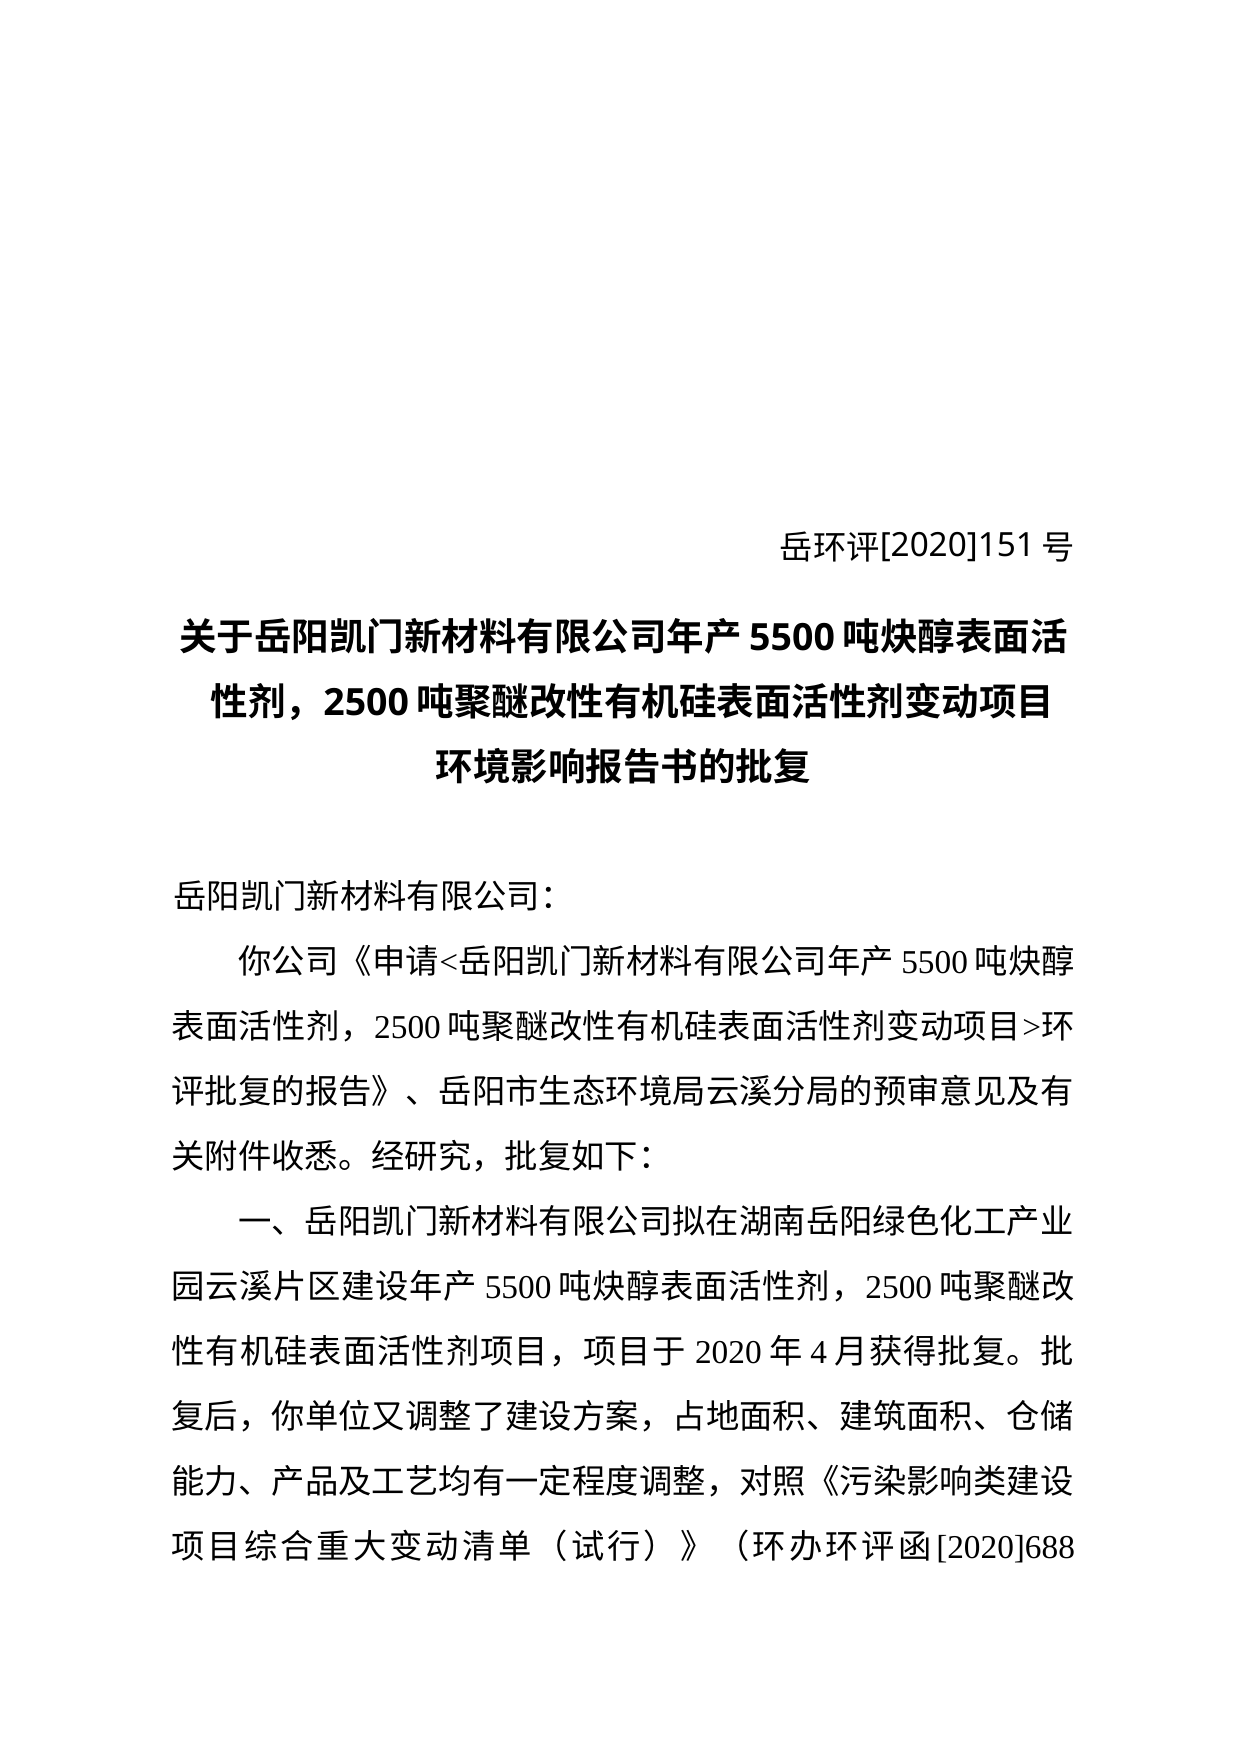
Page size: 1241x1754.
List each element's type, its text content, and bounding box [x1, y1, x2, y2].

text 关于岳阳凯门新材料有限公司年产5500吨炔醇表面活性剂，2500吨聚醚改性有机硅表面活性剂变动项目 [171, 602, 1075, 732]
text 环境影响报告书的批复 [171, 732, 1075, 797]
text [171, 1187, 1075, 1577]
text 你公司《申请<岳阳凯门新材料有限公司年产5500吨炔醇表面活性剂，2500吨聚醚改性有机硅表面活性剂变动项目>环评批复的报告》、岳阳市生态环境局云溪分局的预审意见及有关附件收悉。经研究，批复如下： [171, 927, 1075, 1187]
text 岳环评[2020]151号 [171, 521, 1075, 586]
text 岳阳凯门新材料有限公司： [171, 862, 1075, 927]
